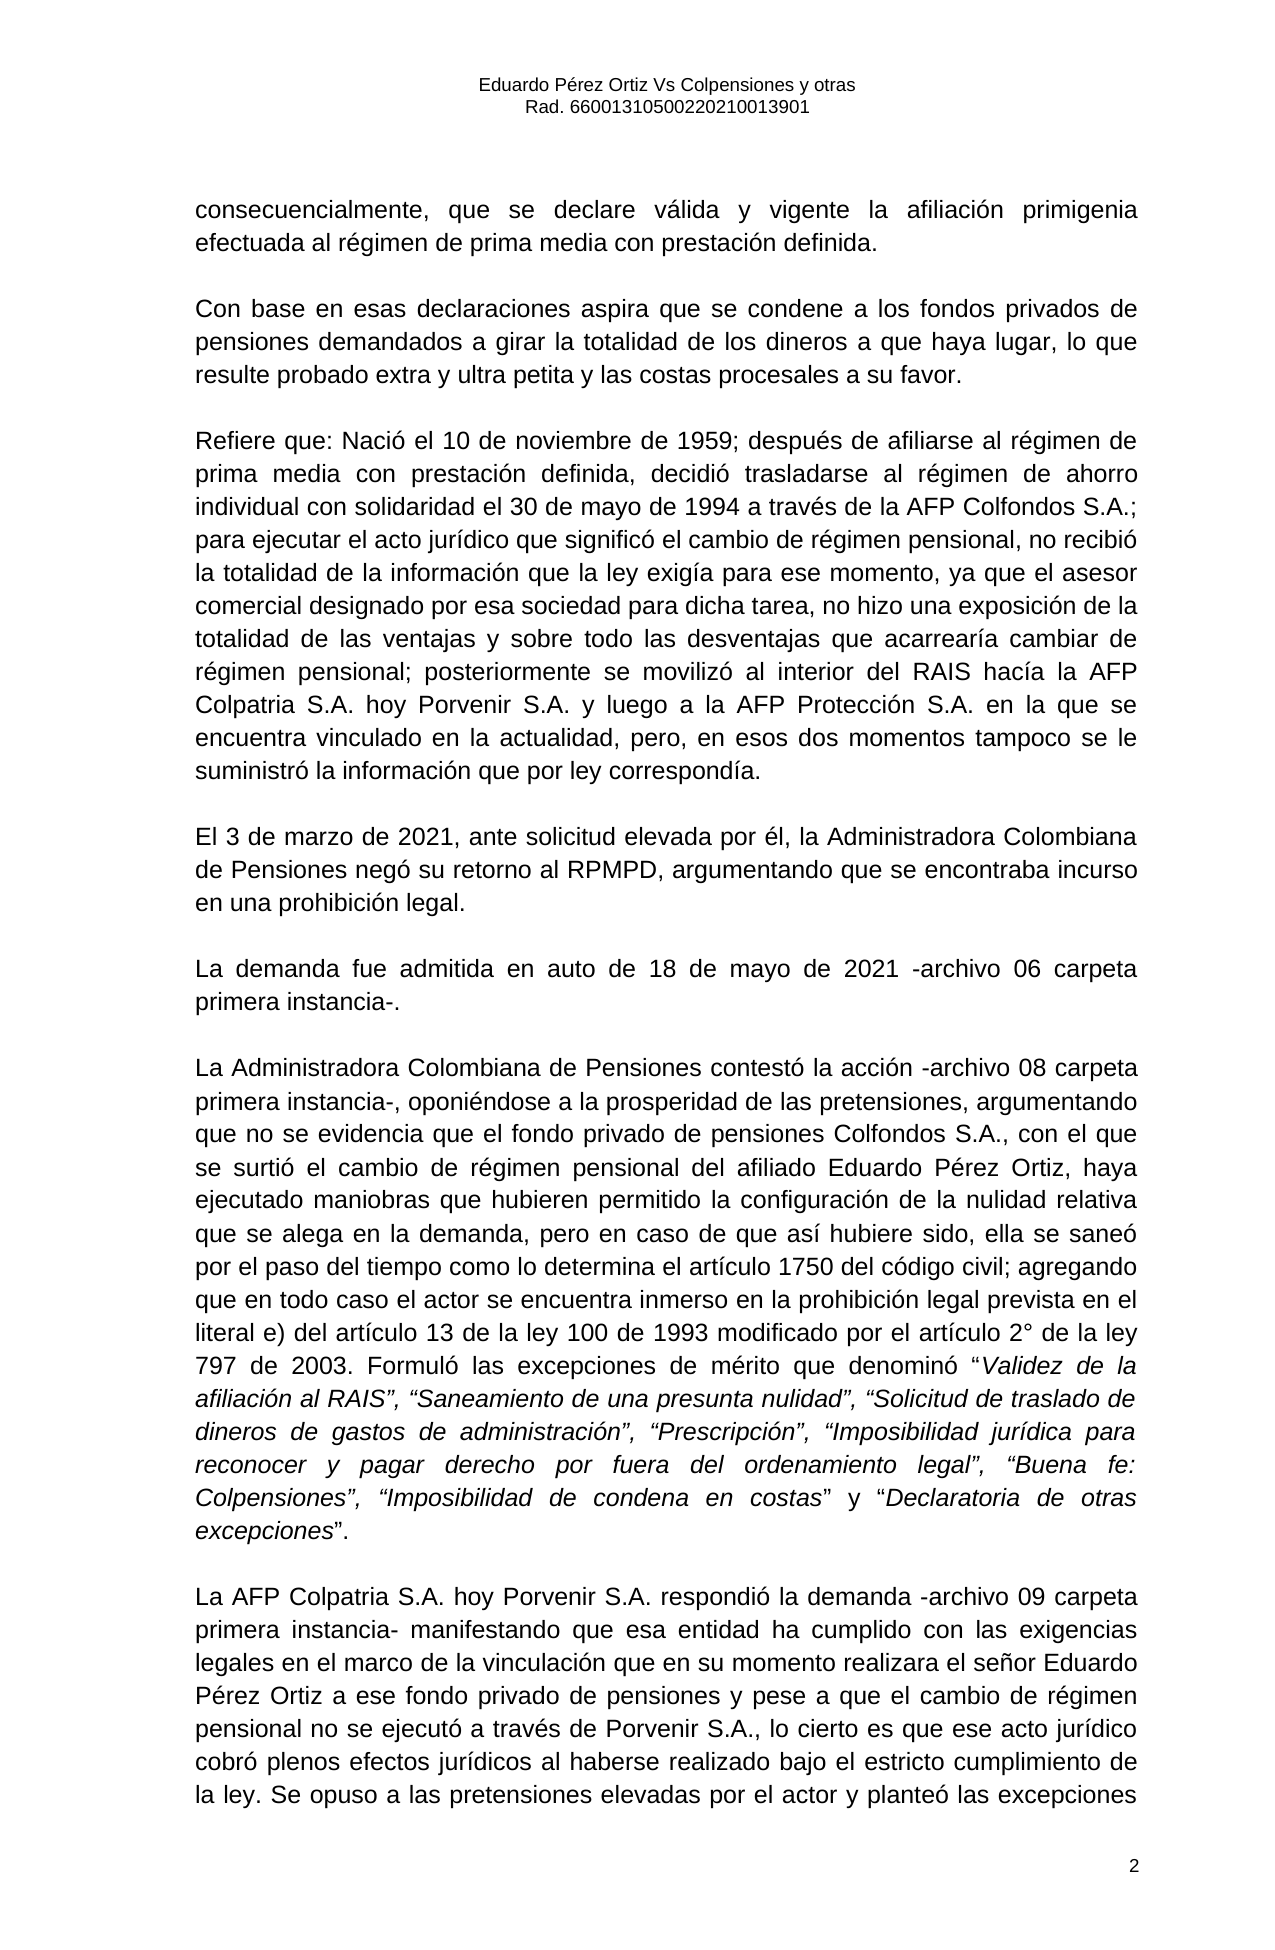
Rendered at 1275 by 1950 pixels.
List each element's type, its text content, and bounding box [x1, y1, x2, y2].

text El 3 de marzo de 2021, ante solicitud elevada por él, la Administradora Colombiana de Pensiones negó su retorno al RPMPD, argumentando que se encontraba incurso en una prohibición legal. [195, 822, 1139, 917]
text Con base en esas declaraciones aspira que se condene a los fondos privados de pensiones demandados a girar la totalidad de los dineros a que haya lugar, lo que resulte probado extra y ultra petita y las costas procesales a su favor. [195, 294, 1139, 389]
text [195, 1582, 1139, 1809]
text La demanda fue admitida en auto de 18 de mayo de 2021 -archivo 06 carpeta primera instancia-. [195, 954, 1139, 1016]
text La Administradora Colombiana de Pensiones contestó la acción -archivo 08 carpeta primera instancia-, oponiéndose a la prosperidad de las pretensiones, argumentando que no se evidencia que el fondo privado de pensiones Colfondos S.A., con el que se surtió el cambio de régimen pensional del afiliado Eduardo Pérez Ortiz, haya ejecutado maniobras que hubieren permitido la configuración de la nulidad relativa que se alega en la demanda, pero en caso de que así hubiere sido, ella se saneó por el paso del tiempo como lo determina el artículo 1750 del código civil; agregando que en todo caso el actor se encuentra inmerso en la prohibición legal prevista en el literal e) del artículo 13 de la ley 100 de 1993 modificado por el artículo 2° de la ley 797 de 2003. Formuló las excepciones de mérito que denominó “Validez de la afiliación al RAIS”, “Saneamiento de una presunta nulidad”, “Solicitud de traslado de dineros de gastos de administración”, “Prescripción”, “Imposibilidad jurídica para reconocer y pagar derecho por fuera del ordenamiento legal”, “Buena fe: Colpensiones”, “Imposibilidad de condena en costas” y “Declaratoria de otras excepciones”. [195, 1053, 1139, 1544]
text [195, 195, 1139, 257]
text Refiere que: Nació el 10 de noviembre de 1959; después de afiliarse al régimen de prima media con prestación definida, decidió trasladarse al régimen de ahorro individual con solidaridad el 30 de mayo de 1994 a través de la AFP Colfondos S.A.; para ejecutar el acto jurídico que significó el cambio de régimen pensional, no recibió la totalidad de la información que la ley exigía para ese momento, ya que el asesor comercial designado por esa sociedad para dicha tarea, no hizo una exposición de la totalidad de las ventajas y sobre todo las desventajas que acarrearía cambiar de régimen pensional; posteriormente se movilizó al interior del RAIS hacía la AFP Colpatria S.A. hoy Porvenir S.A. y luego a la AFP Protección S.A. en la que se encuentra vinculado en la actualidad, pero, en esos dos momentos tampoco se le suministró la información que por ley correspondía. [195, 426, 1139, 785]
